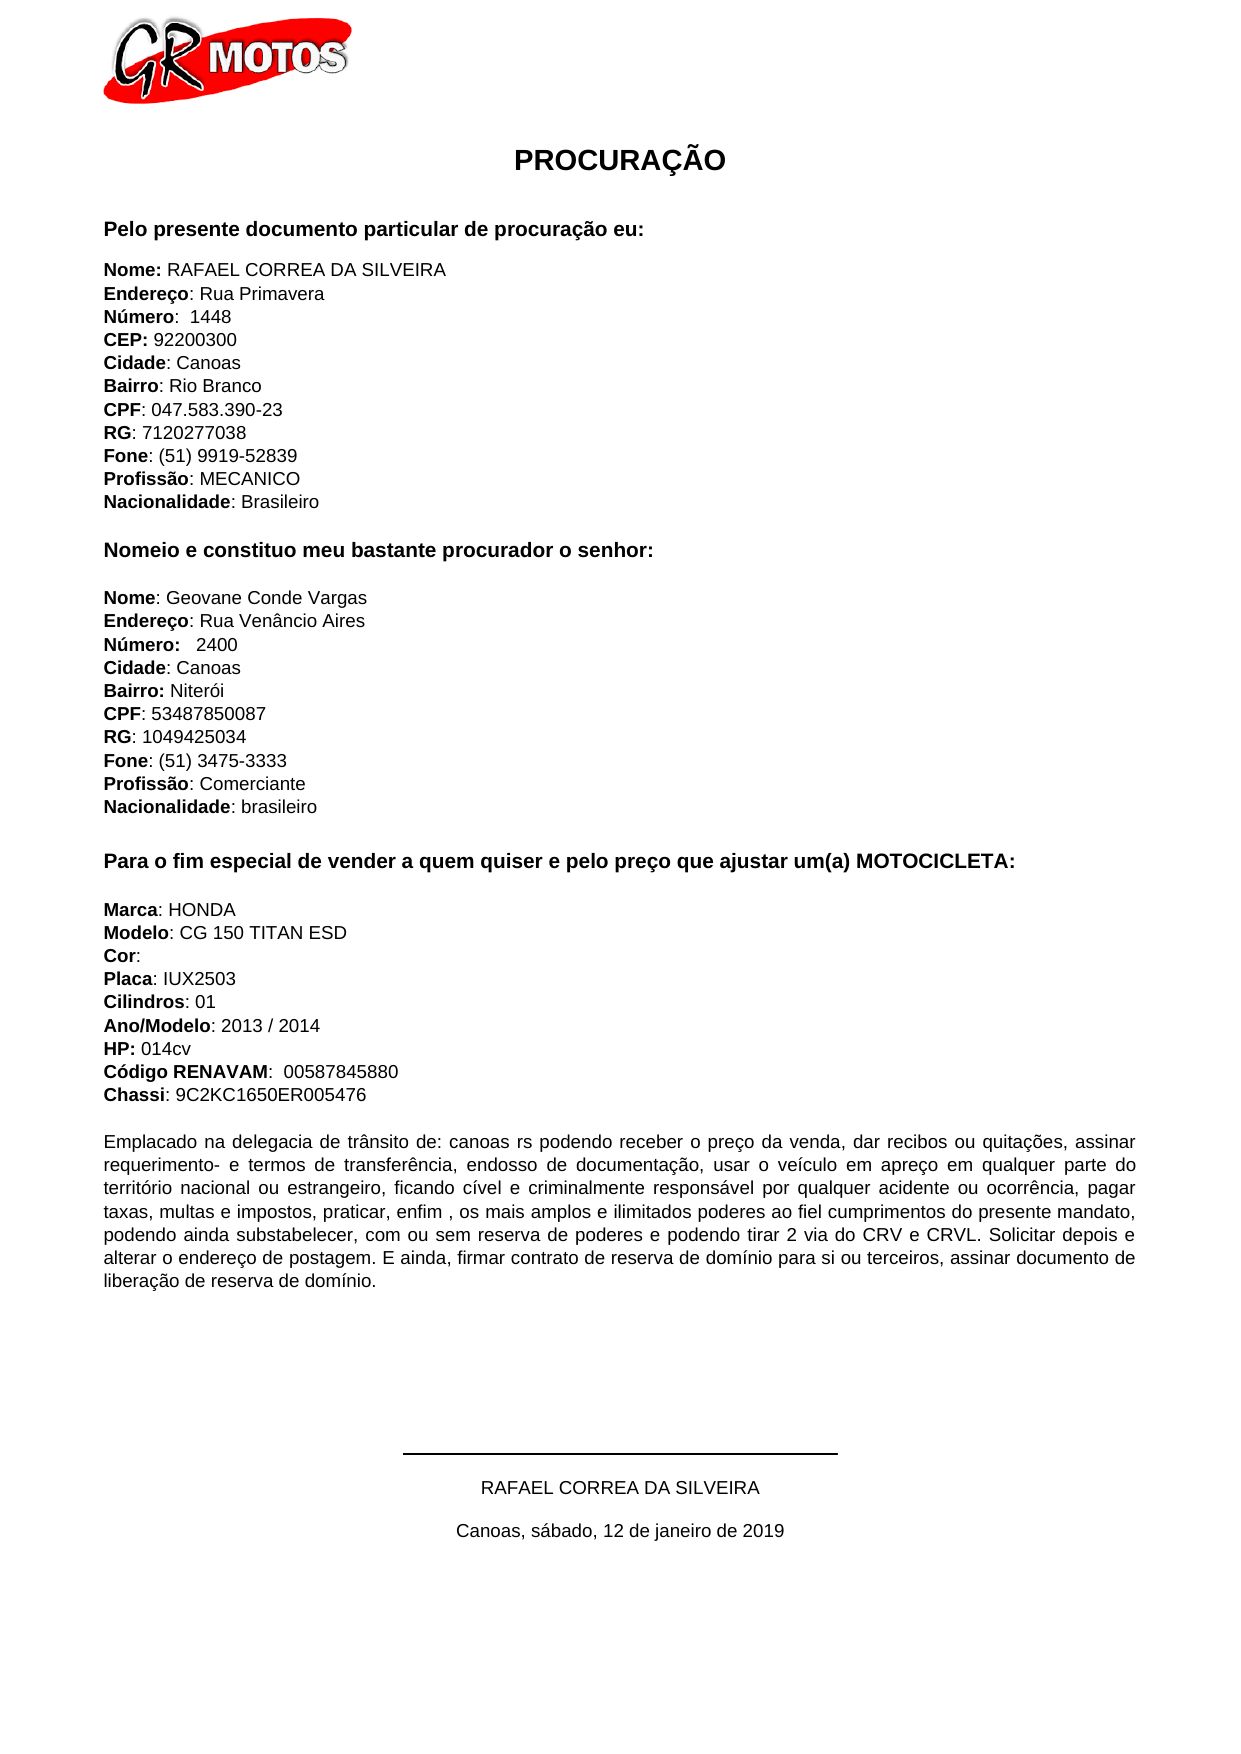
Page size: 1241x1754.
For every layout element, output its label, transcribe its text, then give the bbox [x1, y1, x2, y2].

text Para o fim especial de vender a quem quiser e pelo preço que ajustar um(a) MOTOCICLETA: [103, 849, 1137, 873]
text Cilindros: 01 [103, 991, 1137, 1013]
text Marca: HONDA [103, 898, 1137, 920]
text Canoas, sábado, 12 de janeiro de 2019 [103, 1519, 1137, 1541]
text Chassi: 9C2KC1650ER005476 [103, 1084, 1137, 1106]
text RG: 7120277038 [103, 422, 1137, 443]
text Bairro: Rio Branco [103, 375, 1137, 397]
text CEP: 92200300 [103, 329, 1137, 350]
text Profissão: MECANICO [103, 468, 1137, 490]
text Endereço: Rua Primavera [103, 282, 1137, 304]
text Bairro: Niterói [103, 680, 1137, 701]
text Modelo: CG 150 TITAN ESD [103, 922, 1137, 943]
text Profissão: Comerciante [103, 773, 1137, 794]
text Fone: (51) 9919-52839 [103, 445, 1137, 466]
text Código RENAVAM: 00587845880 [103, 1061, 1137, 1083]
text Fone: (51) 3475-3333 [103, 749, 1137, 771]
text RG: 1049425034 [103, 726, 1137, 748]
text Cidade: Canoas [103, 657, 1137, 678]
text Cor: [103, 945, 1137, 966]
picture [103, 0, 387, 119]
text Ano/Modelo: 2013 / 2014 [103, 1014, 1137, 1036]
text Número: 1448 [103, 306, 1137, 327]
text Cidade: Canoas [103, 352, 1137, 373]
text CPF: 047.583.390-23 [103, 398, 1137, 420]
text Pelo presente documento particular de procuração eu: [103, 217, 1137, 241]
text Nome: Geovane Conde Vargas [103, 587, 1137, 608]
text Endereço: Rua Venâncio Aires [103, 610, 1137, 632]
text Emplacado na delegacia de trânsito de: canoas rs podendo receber o preço da venda, dar recibos ou quitações, assinar requerimento- e termos de transferência, endosso de documentação, usar o veículo em apreço em qualquer parte do território nacional ou estrangeiro, ficando cível e criminalmente responsável por qualquer acidente ou ocorrência, pagar taxas, multas e impostos, praticar, enfim , os mais amplos e ilimitados poderes ao fiel cumprimentos do presente mandato, podendo ainda substabelecer, com ou sem reserva de poderes e podendo tirar 2 via do CRV e CRVL. Solicitar depois e alterar o endereço de postagem. E ainda, firmar contrato de reserva de domínio para si ou terceiros, assinar documento de liberação de reserva de domínio. [103, 1131, 1137, 1292]
subtitle PROCURAÇÃO [103, 143, 1137, 177]
table_header RAFAEL CORREA DA SILVEIRA [391, 1430, 849, 1519]
text HP: 014cv [103, 1038, 1137, 1059]
text Nacionalidade: Brasileiro [103, 491, 1137, 513]
text Nome: RAFAEL CORREA DA SILVEIRA [103, 259, 1137, 281]
text Nomeio e constituo meu bastante procurador o senhor: [103, 538, 1137, 562]
text Número: 2400 [103, 633, 1137, 655]
text Placa: IUX2503 [103, 968, 1137, 990]
text Nacionalidade: brasileiro [103, 796, 1137, 817]
text CPF: 53487850087 [103, 703, 1137, 724]
